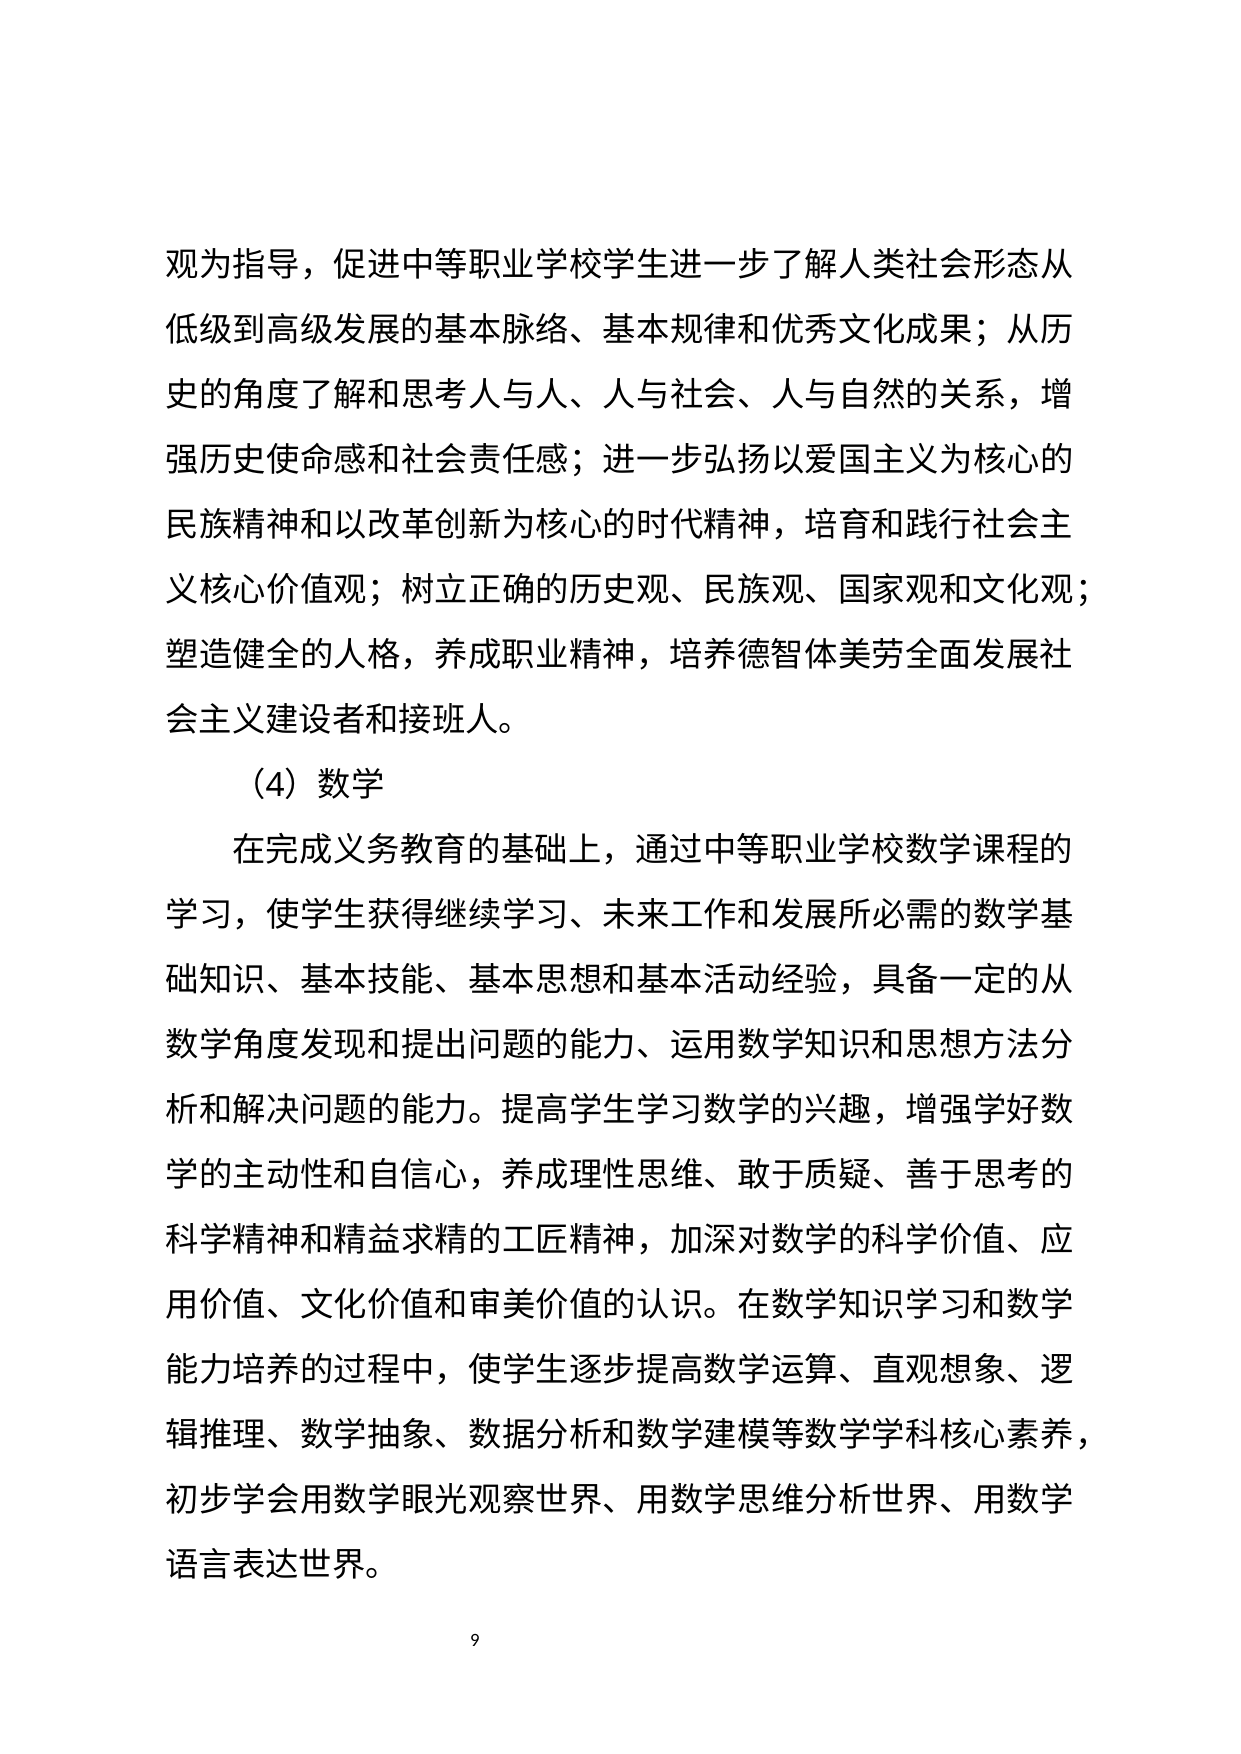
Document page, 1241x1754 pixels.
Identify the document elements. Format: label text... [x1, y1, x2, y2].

text （4）数学 [165, 750, 1075, 815]
text 在完成义务教育的基础上，通过中等职业学校数学课程的学习，使学生获得继续学习、未来工作和发展所必需的数学基础知识、基本技能、基本思想和基本活动经验，具备一定的从数学角度发现和提出问题的能力、运用数学知识和思想方法分析和解决问题的能力。提高学生学习数学的兴趣，增强学好数学的主动性和自信心，养成理性思维、敢于质疑、善于思考的科学精神和精益求精的工匠精神，加深对数学的科学价值、应用价值、文化价值和审美价值的认识。在数学知识学习和数学能力培养的过程中，使学生逐步提高数学运算、直观想象、逻辑推理、数学抽象、数据分析和数学建模等数学学科核心素养，初步学会用数学眼光观察世界、用数学思维分析世界、用数学语言表达世界。 [165, 815, 1075, 1595]
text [165, 230, 1075, 750]
